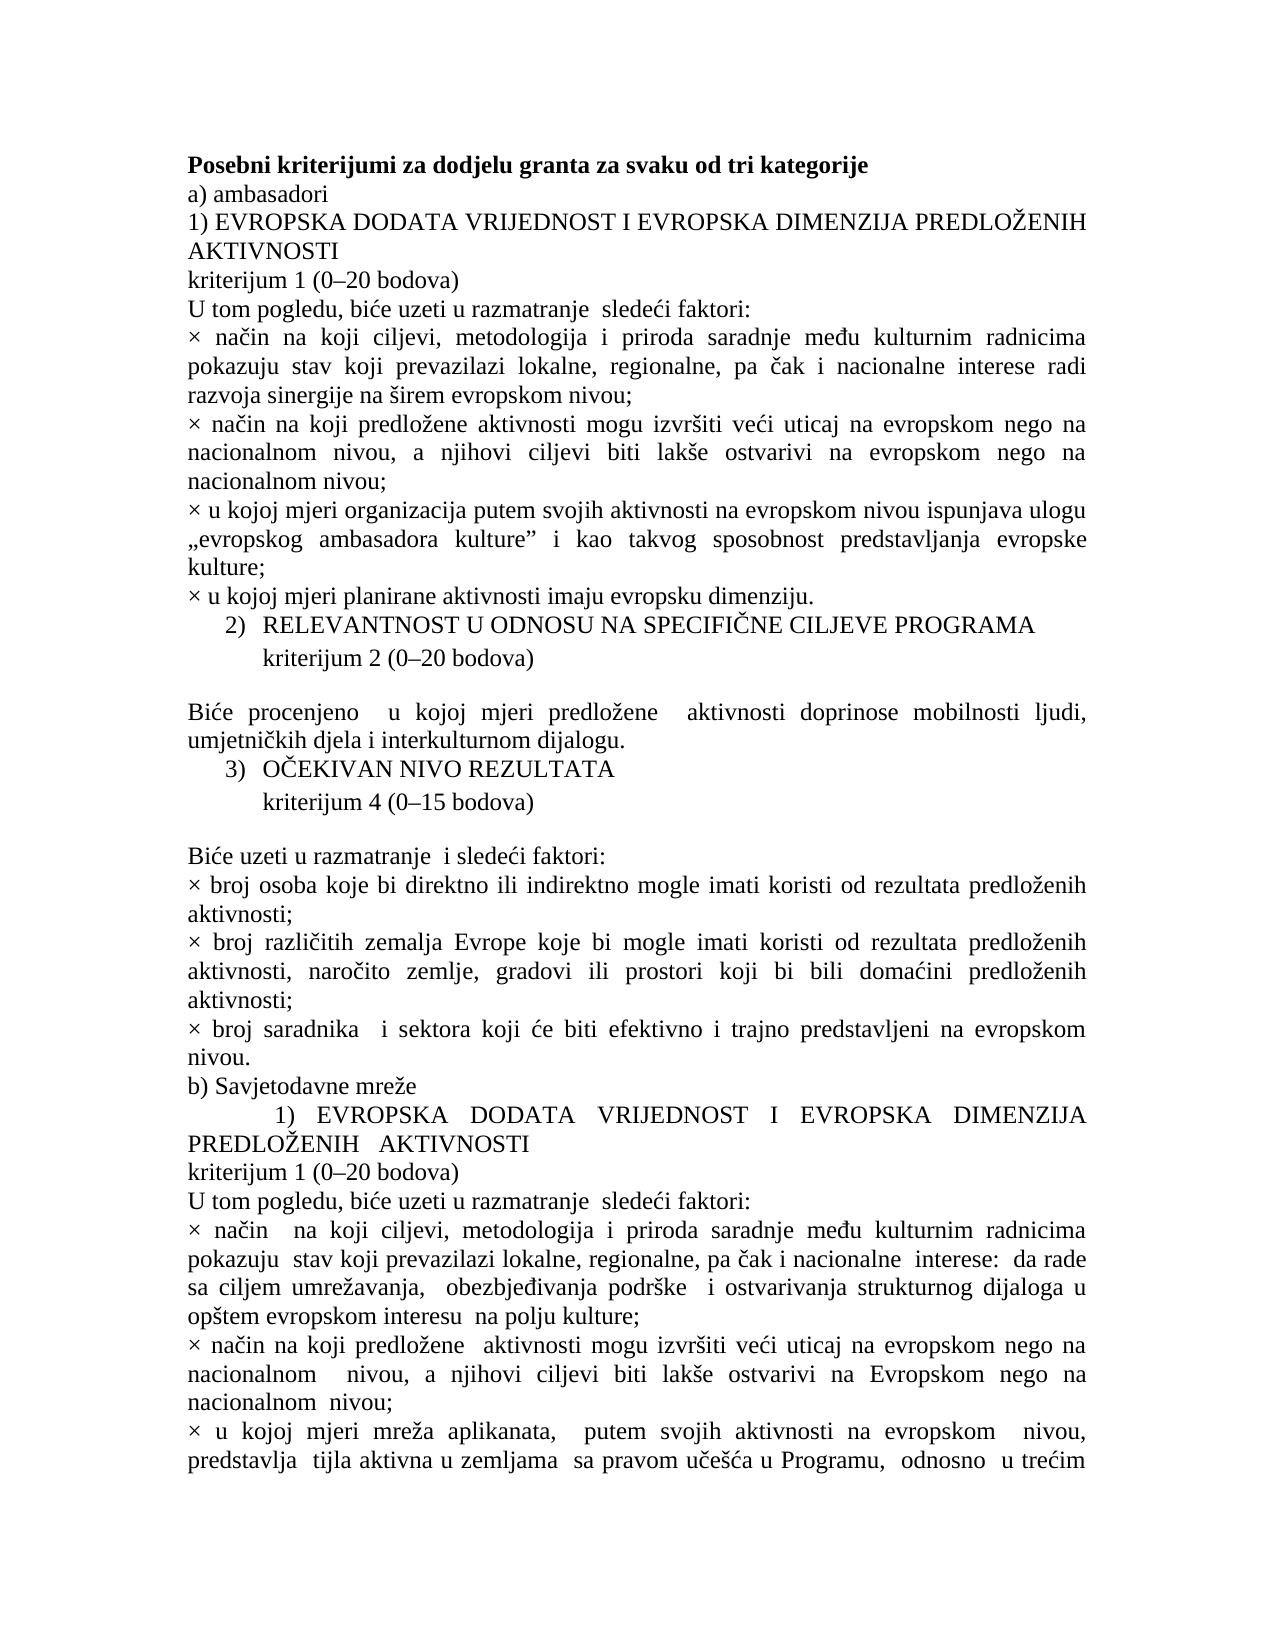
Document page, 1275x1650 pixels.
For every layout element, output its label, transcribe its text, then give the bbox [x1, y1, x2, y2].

list RELEVANTNOST U ODNOSU NA SPECIFIČNE CILJEVE PROGRAMA [225, 610, 1087, 639]
text kriterijum 1 (0–20 bodova) [187, 1157, 1087, 1186]
text × broj osoba koje bi direktno ili indirektno mogle imati koristi od rezultata predloženih aktivnosti; [187, 870, 1087, 927]
text Biće uzeti u razmatranje i sledeći faktori: [187, 841, 1087, 870]
text × broj različitih zemalja Evrope koje bi mogle imati koristi od rezultata predloženih aktivnosti, naročito zemlje, gradovi ili prostori koji bi bili domaćini predloženih aktivnosti; [187, 927, 1087, 1014]
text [187, 1416, 1087, 1474]
text Posebni kriterijumi za dodjelu granta za svaku od tri kategorije [187, 150, 1087, 179]
list OČEKIVAN NIVO REZULTATA [225, 754, 1087, 783]
list kriterijum 4 (0–15 bodova) [262, 787, 1087, 816]
text × način na koji ciljevi, metodologija i priroda saradnje među kulturnim radnicima pokazuju stav koji prevazilazi lokalne, regionalne, pa čak i nacionalne interese: da rade sa ciljem umrežavanja, obezbjeđivanja podrške i ostvarivanja strukturnog dijaloga u opštem evropskom interesu na polju kulture; [187, 1215, 1087, 1330]
text kriterijum 1 (0–20 bodova) [187, 265, 1087, 294]
text Biće procenjeno u kojoj mjeri predložene aktivnosti doprinose mobilnosti ljudi, umjetničkih djela i interkulturnom dijalogu. [187, 697, 1087, 754]
text × način na koji predložene aktivnosti mogu izvršiti veći uticaj na evropskom nego na nacionalnom nivou, a njihovi ciljevi biti lakše ostvarivi na Evropskom nego na nacionalnom nivou; [187, 1330, 1087, 1416]
text b) Savjetodavne mreže [187, 1071, 1087, 1100]
text U tom pogledu, biće uzeti u razmatranje sledeći faktori: [187, 294, 1087, 322]
text 1) EVROPSKA DODATA VRIJEDNOST I EVROPSKA DIMENZIJA PREDLOŽENIH AKTIVNOSTI [187, 207, 1087, 265]
text × u kojoj mjeri organizacija putem svojih aktivnosti na evropskom nivou ispunjava ulogu „evropskog ambasadora kulture” i kao takvog sposobnost predstavljanja evropske kulture; [187, 495, 1087, 581]
text 1) EVROPSKA DODATA VRIJEDNOST I EVROPSKA DIMENZIJA PREDLOŽENIH AKTIVNOSTI [187, 1100, 1087, 1157]
list kriterijum 2 (0–20 bodova) [262, 643, 1087, 672]
text × u kojoj mjeri planirane aktivnosti imaju evropsku dimenziju. [187, 581, 1087, 610]
text a) ambasadori [187, 179, 1087, 207]
text × broj saradnika i sektora koji će biti efektivno i trajno predstavljeni na evropskom nivou. [187, 1014, 1087, 1071]
text × način na koji predložene aktivnosti mogu izvršiti veći uticaj na evropskom nego na nacionalnom nivou, a njihovi ciljevi biti lakše ostvarivi na evropskom nego na nacionalnom nivou; [187, 409, 1087, 495]
text × način na koji ciljevi, metodologija i priroda saradnje među kulturnim radnicima pokazuju stav koji prevazilazi lokalne, regionalne, pa čak i nacionalne interese radi razvoja sinergije na širem evropskom nivou; [187, 322, 1087, 409]
text U tom pogledu, biće uzeti u razmatranje sledeći faktori: [187, 1186, 1087, 1215]
